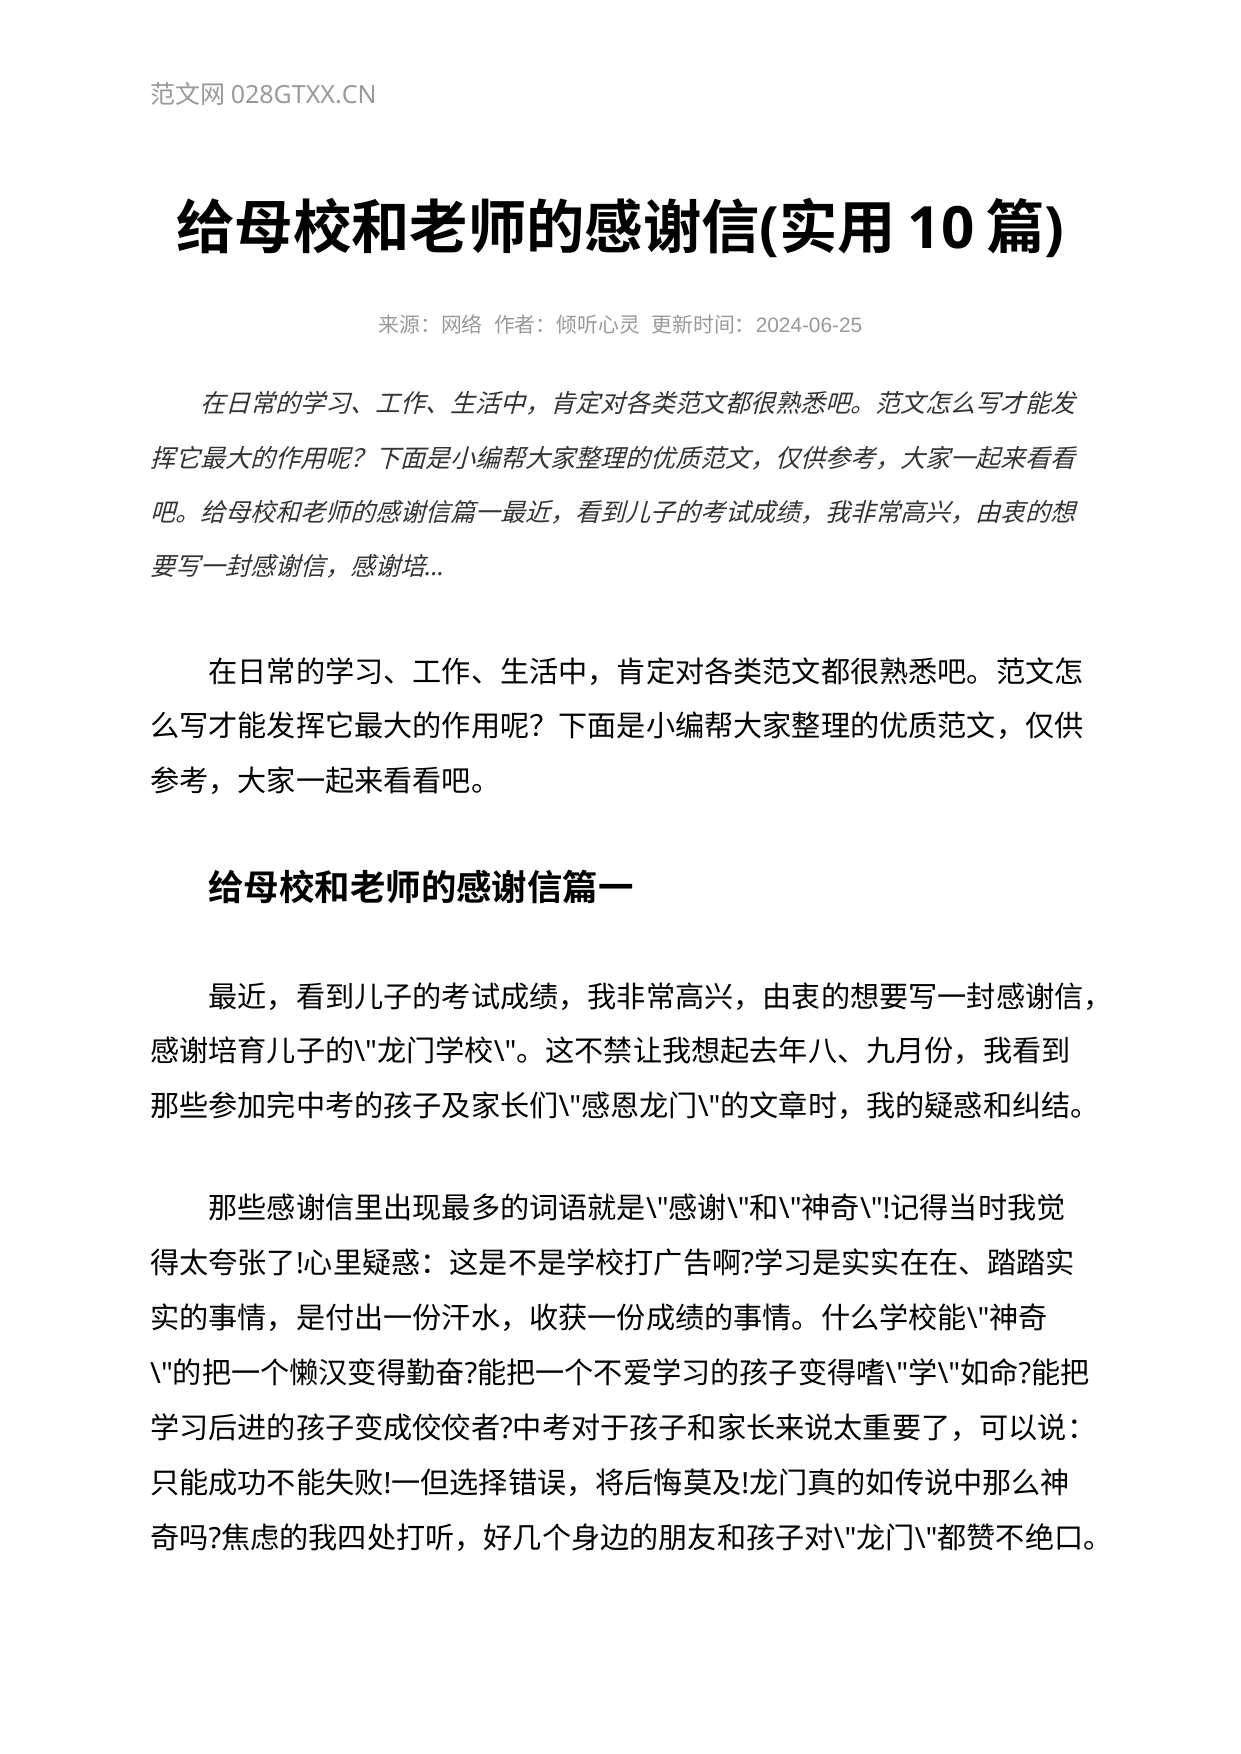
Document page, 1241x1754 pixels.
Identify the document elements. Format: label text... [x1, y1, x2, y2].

text 最近，看到儿子的考试成绩，我非常高兴，由衷的想要写一封感谢信，感谢培育儿子的\"龙门学校\"。这不禁让我想起去年八、九月份，我看到那些参加完中考的孩子及家长们\"感恩龙门\"的文章时，我的疑惑和纠结。 [150, 973, 1090, 1125]
text 来源：网络 作者：倾听心灵 更新时间：2024-06-25 [150, 313, 1090, 337]
text 在日常的学习、工作、生活中，肯定对各类范文都很熟悉吧。范文怎么写才能发挥它最大的作用呢？下面是小编帮大家整理的优质范文，仅供参考，大家一起来看看吧。给母校和老师的感谢信篇一最近，看到儿子的考试成绩，我非常高兴，由衷的想要写一封感谢信，感谢培... [150, 384, 1090, 583]
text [150, 1185, 1090, 1557]
text 在日常的学习、工作、生活中，肯定对各类范文都很熟悉吧。范文怎么写才能发挥它最大的作用呢？下面是小编帮大家整理的优质范文，仅供参考，大家一起来看看吧。 [150, 648, 1090, 800]
text 给母校和老师的感谢信篇一 [150, 860, 1090, 911]
subtitle 给母校和老师的感谢信(实用10篇) [150, 181, 1090, 266]
